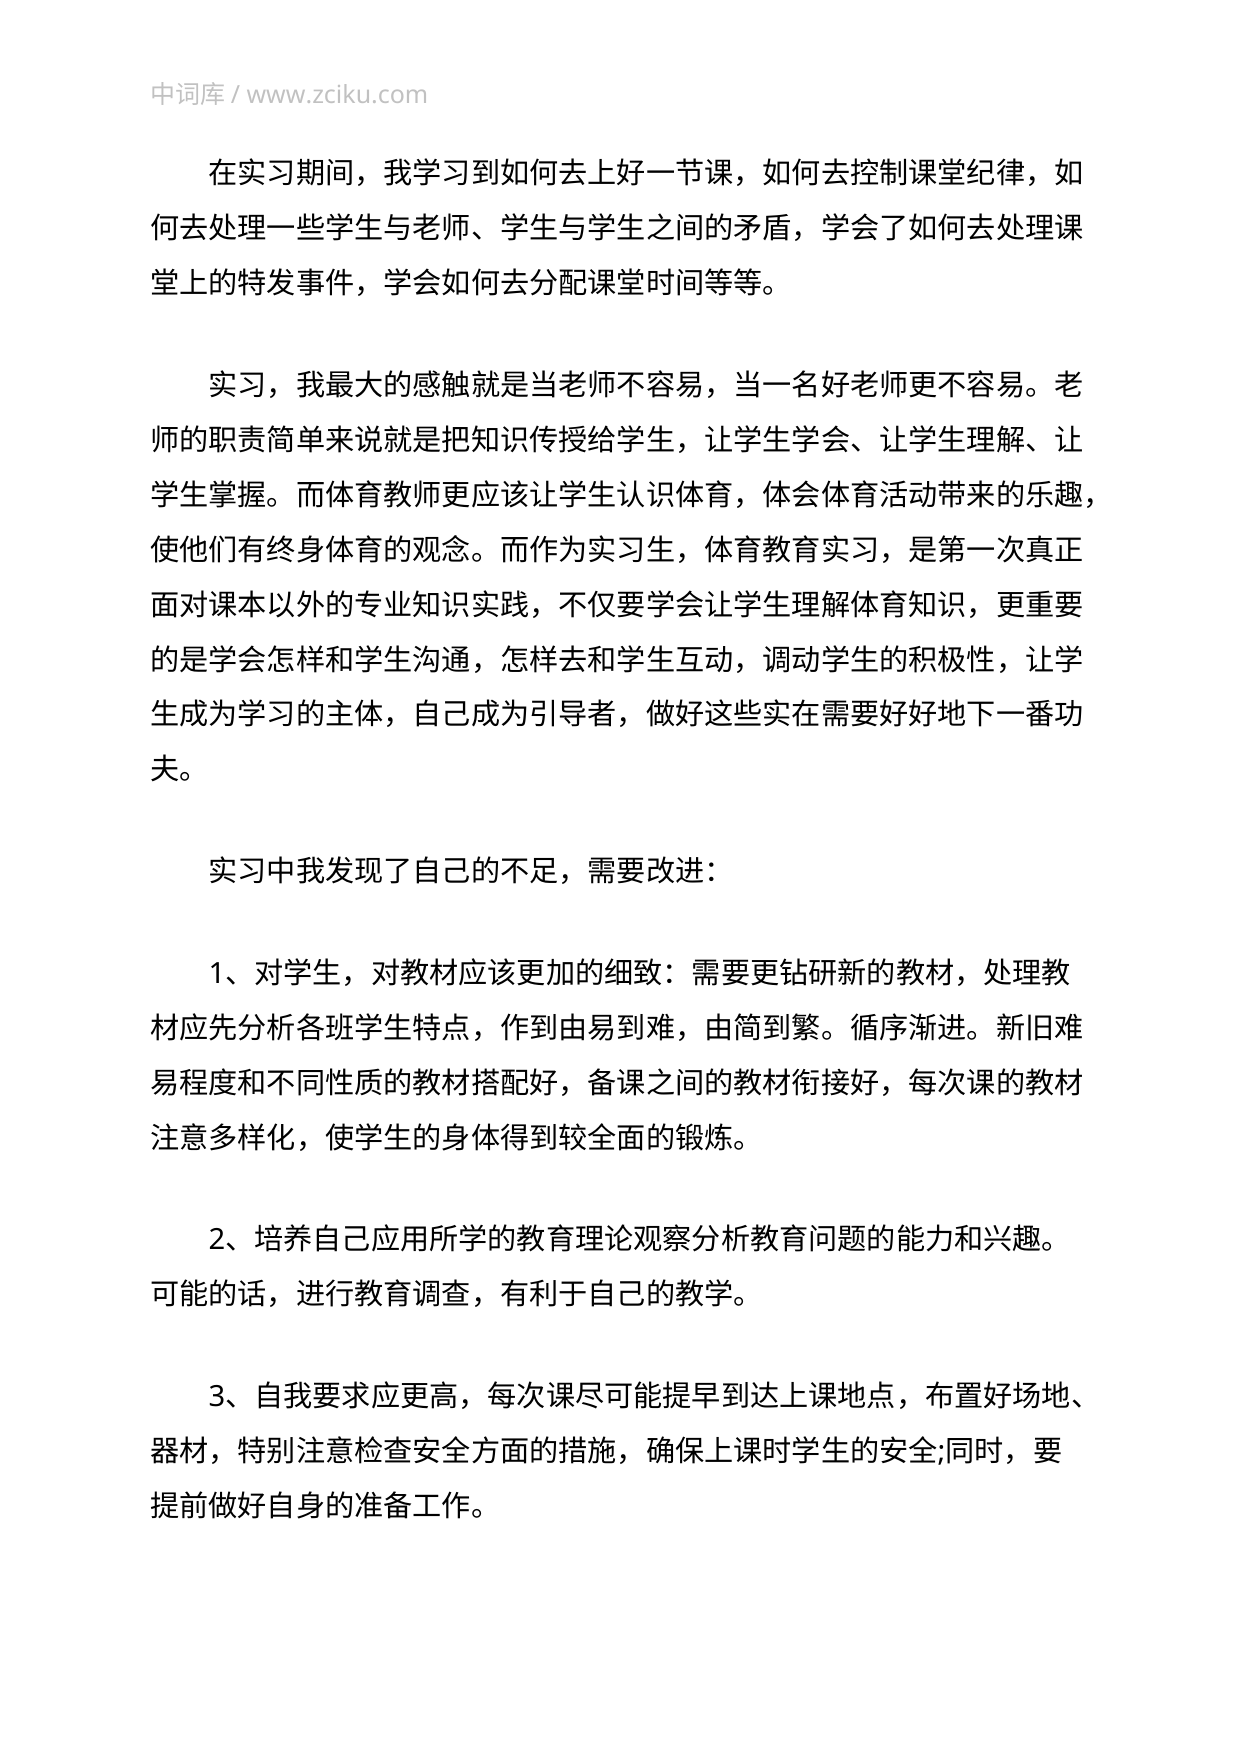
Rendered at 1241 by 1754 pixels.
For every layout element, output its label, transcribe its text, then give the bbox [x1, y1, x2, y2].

text 2、培养自己应用所学的教育理论观察分析教育问题的能力和兴趣。可能的话，进行教育调查，有利于自己的教学。 [150, 1216, 1090, 1313]
text 实习，我最大的感触就是当老师不容易，当一名好老师更不容易。老师的职责简单来说就是把知识传授给学生，让学生学会、让学生理解、让学生掌握。而体育教师更应该让学生认识体育，体会体育活动带来的乐趣，使他们有终身体育的观念。而作为实习生，体育教育实习，是第一次真正面对课本以外的专业知识实践，不仅要学会让学生理解体育知识，更重要的是学会怎样和学生沟通，怎样去和学生互动，调动学生的积极性，让学生成为学习的主体，自己成为引导者，做好这些实在需要好好地下一番功夫。 [150, 362, 1090, 788]
text 在实习期间，我学习到如何去上好一节课，如何去控制课堂纪律，如何去处理一些学生与老师、学生与学生之间的矛盾，学会了如何去处理课堂上的特发事件，学会如何去分配课堂时间等等。 [150, 150, 1090, 302]
text 3、自我要求应更高，每次课尽可能提早到达上课地点，布置好场地、器材，特别注意检查安全方面的措施，确保上课时学生的安全;同时，要提前做好自身的准备工作。 [150, 1373, 1090, 1525]
text 1、对学生，对教材应该更加的细致：需要更钻研新的教材，处理教材应先分析各班学生特点，作到由易到难，由简到繁。循序渐进。新旧难易程度和不同性质的教材搭配好，备课之间的教材衔接好，每次课的教材注意多样化，使学生的身体得到较全面的锻炼。 [150, 949, 1090, 1156]
text 实习中我发现了自己的不足，需要改进： [150, 848, 1090, 890]
